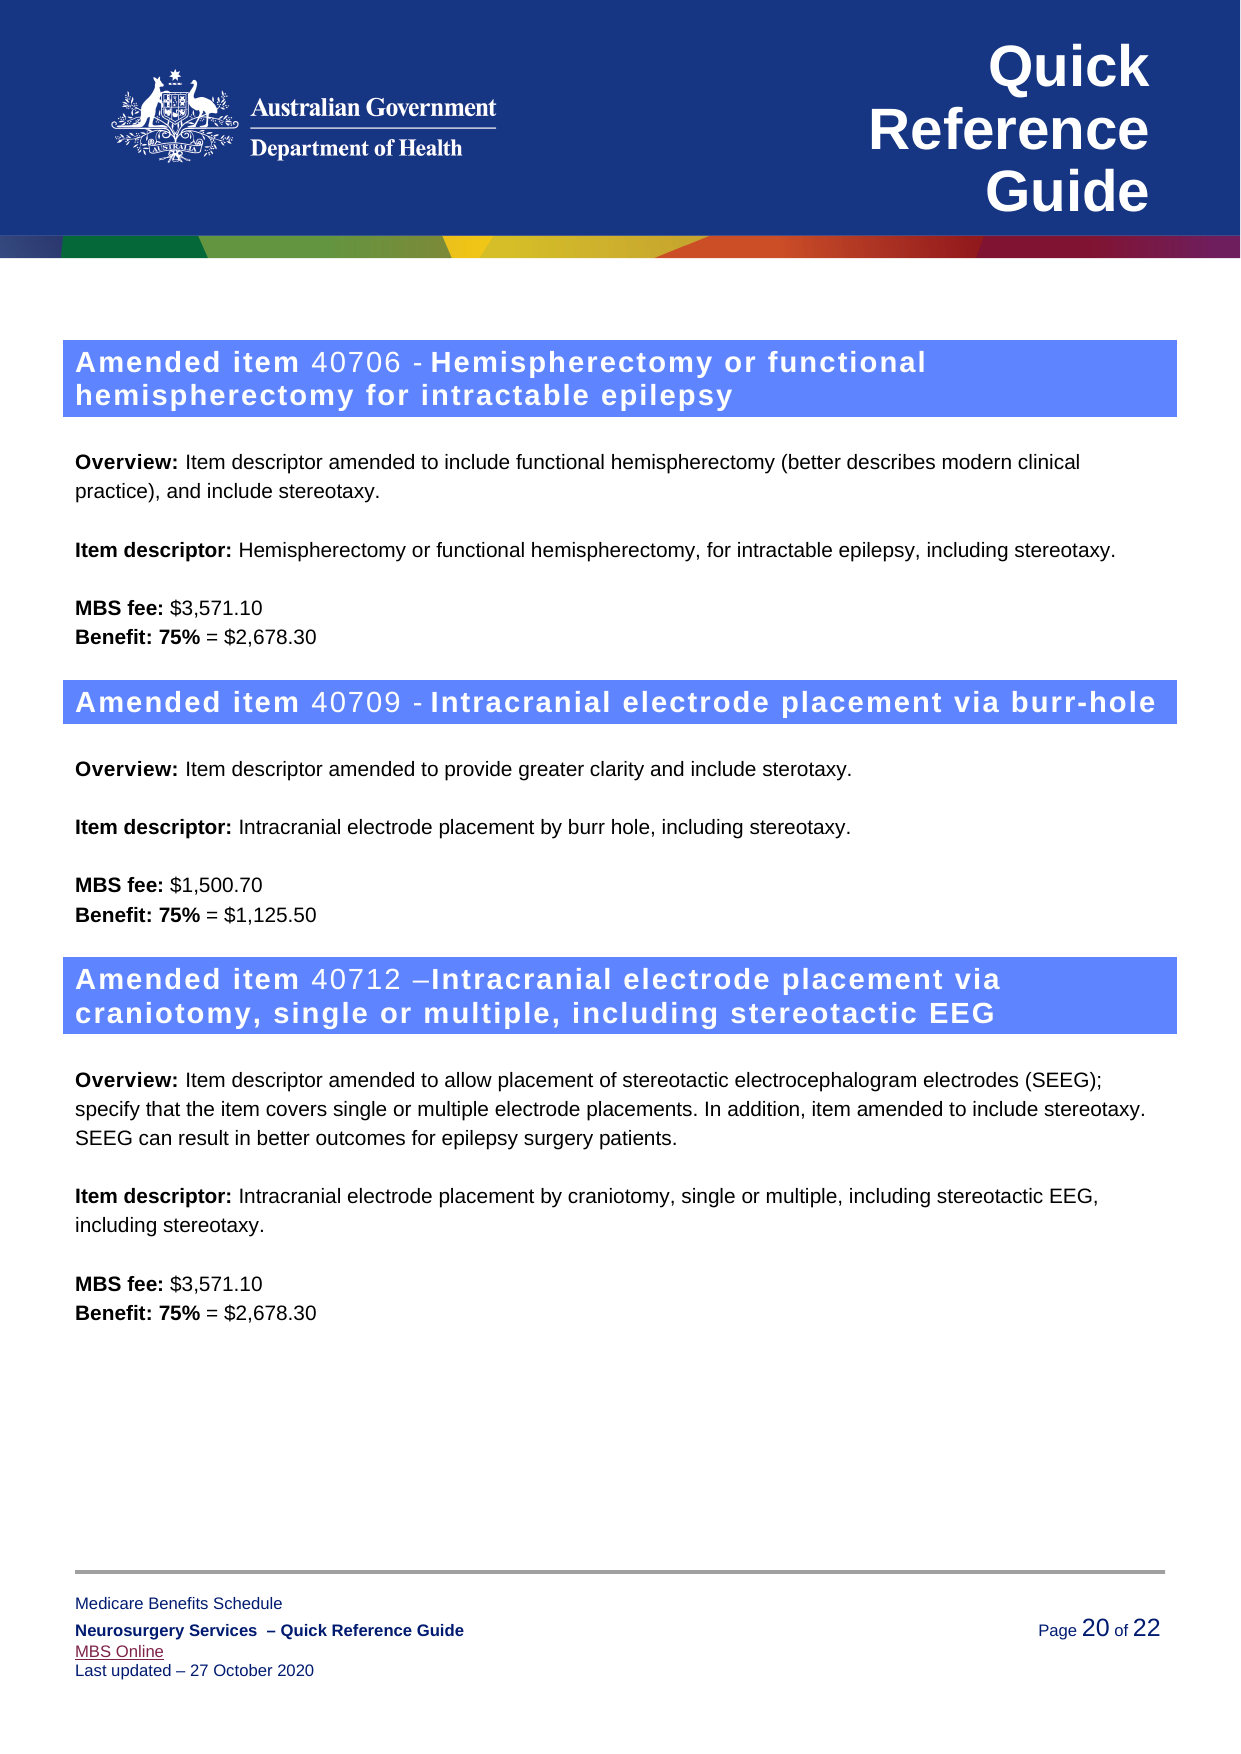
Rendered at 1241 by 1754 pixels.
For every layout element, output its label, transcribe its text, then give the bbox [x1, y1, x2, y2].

text Item descriptor: Intracranial electrode placement by craniotomy, single or multiple, including stereotactic EEG, including stereotaxy. [75, 1180, 1165, 1239]
text MBS fee: $3,571.10 [75, 592, 1165, 621]
text MBS fee: $1,500.70 [75, 869, 1165, 899]
text Item descriptor: Hemispherectomy or functional hemispherectomy, for intractable epilepsy, including stereotaxy. [75, 534, 1165, 563]
picture [0, 0, 1241, 259]
text Overview: Item descriptor amended to include functional hemispherectomy (better describes modern clinical practice), and include stereotaxy. [75, 446, 1165, 505]
text Item descriptor: Intracranial electrode placement by burr hole, including stereotaxy. [75, 811, 1165, 840]
text Overview: Item descriptor amended to allow placement of stereotactic electrocephalogram electrodes (SEEG); specify that the item covers single or multiple electrode placements. In addition, item amended to include stereotaxy. SEEG can result in better outcomes for epilepsy surgery patients. [75, 1064, 1165, 1151]
text Benefit: 75% = $2,678.30 [75, 621, 1165, 651]
text MBS fee: $3,571.10 [75, 1268, 1165, 1297]
text Amended item 40712 –Intracranial electrode placement via craniotomy, single or multiple, including stereotactic EEG [67, 960, 1173, 1031]
text Benefit: 75% = $2,678.30 [75, 1297, 1165, 1326]
text Amended item 40706 - Hemispherectomy or functional hemispherectomy for intractable epilepsy [67, 343, 1173, 414]
text Amended item 40709 - Intracranial electrode placement via burr-hole [67, 683, 1173, 721]
text Benefit: 75% = $1,125.50 [75, 899, 1165, 928]
text Overview: Item descriptor amended to provide greater clarity and include sterotaxy. [75, 753, 1165, 782]
